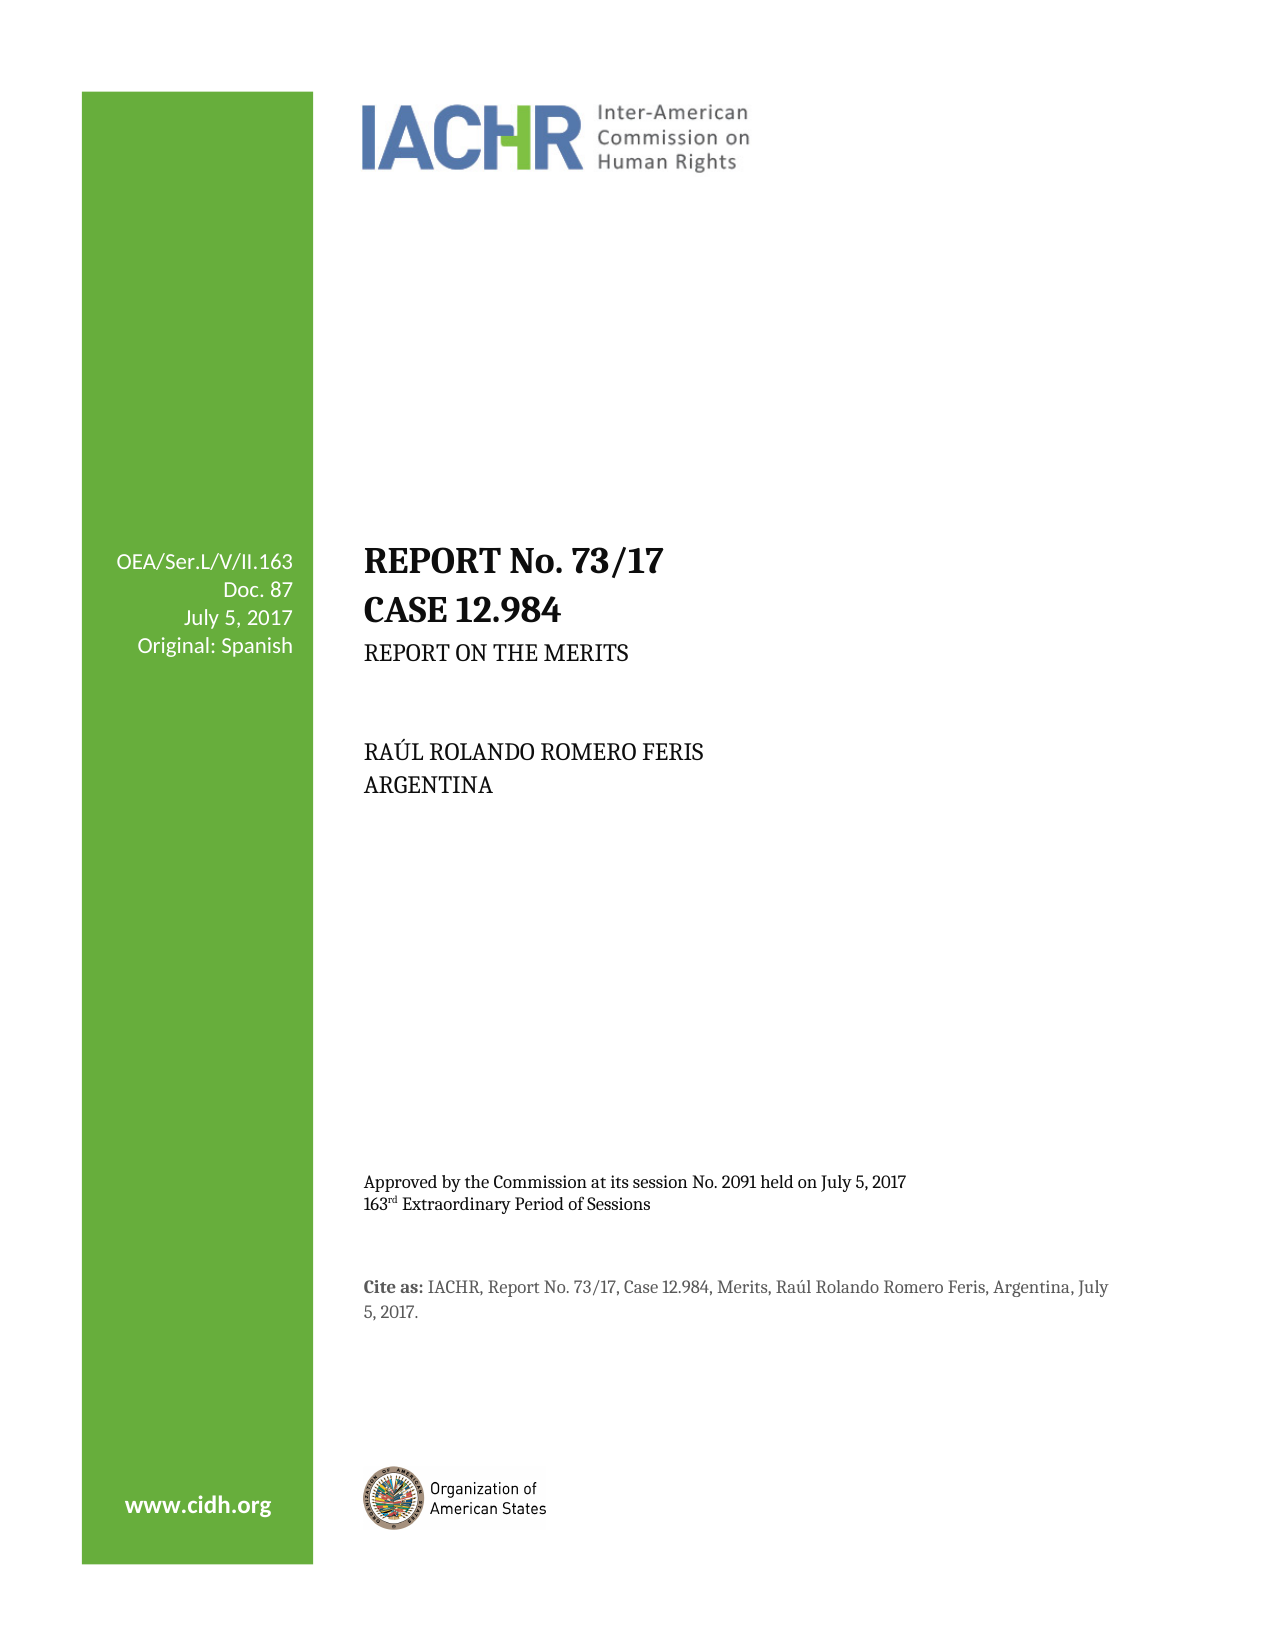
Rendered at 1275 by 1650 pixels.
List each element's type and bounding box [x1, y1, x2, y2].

picture [352, 96, 768, 177]
picture [363, 1466, 546, 1530]
